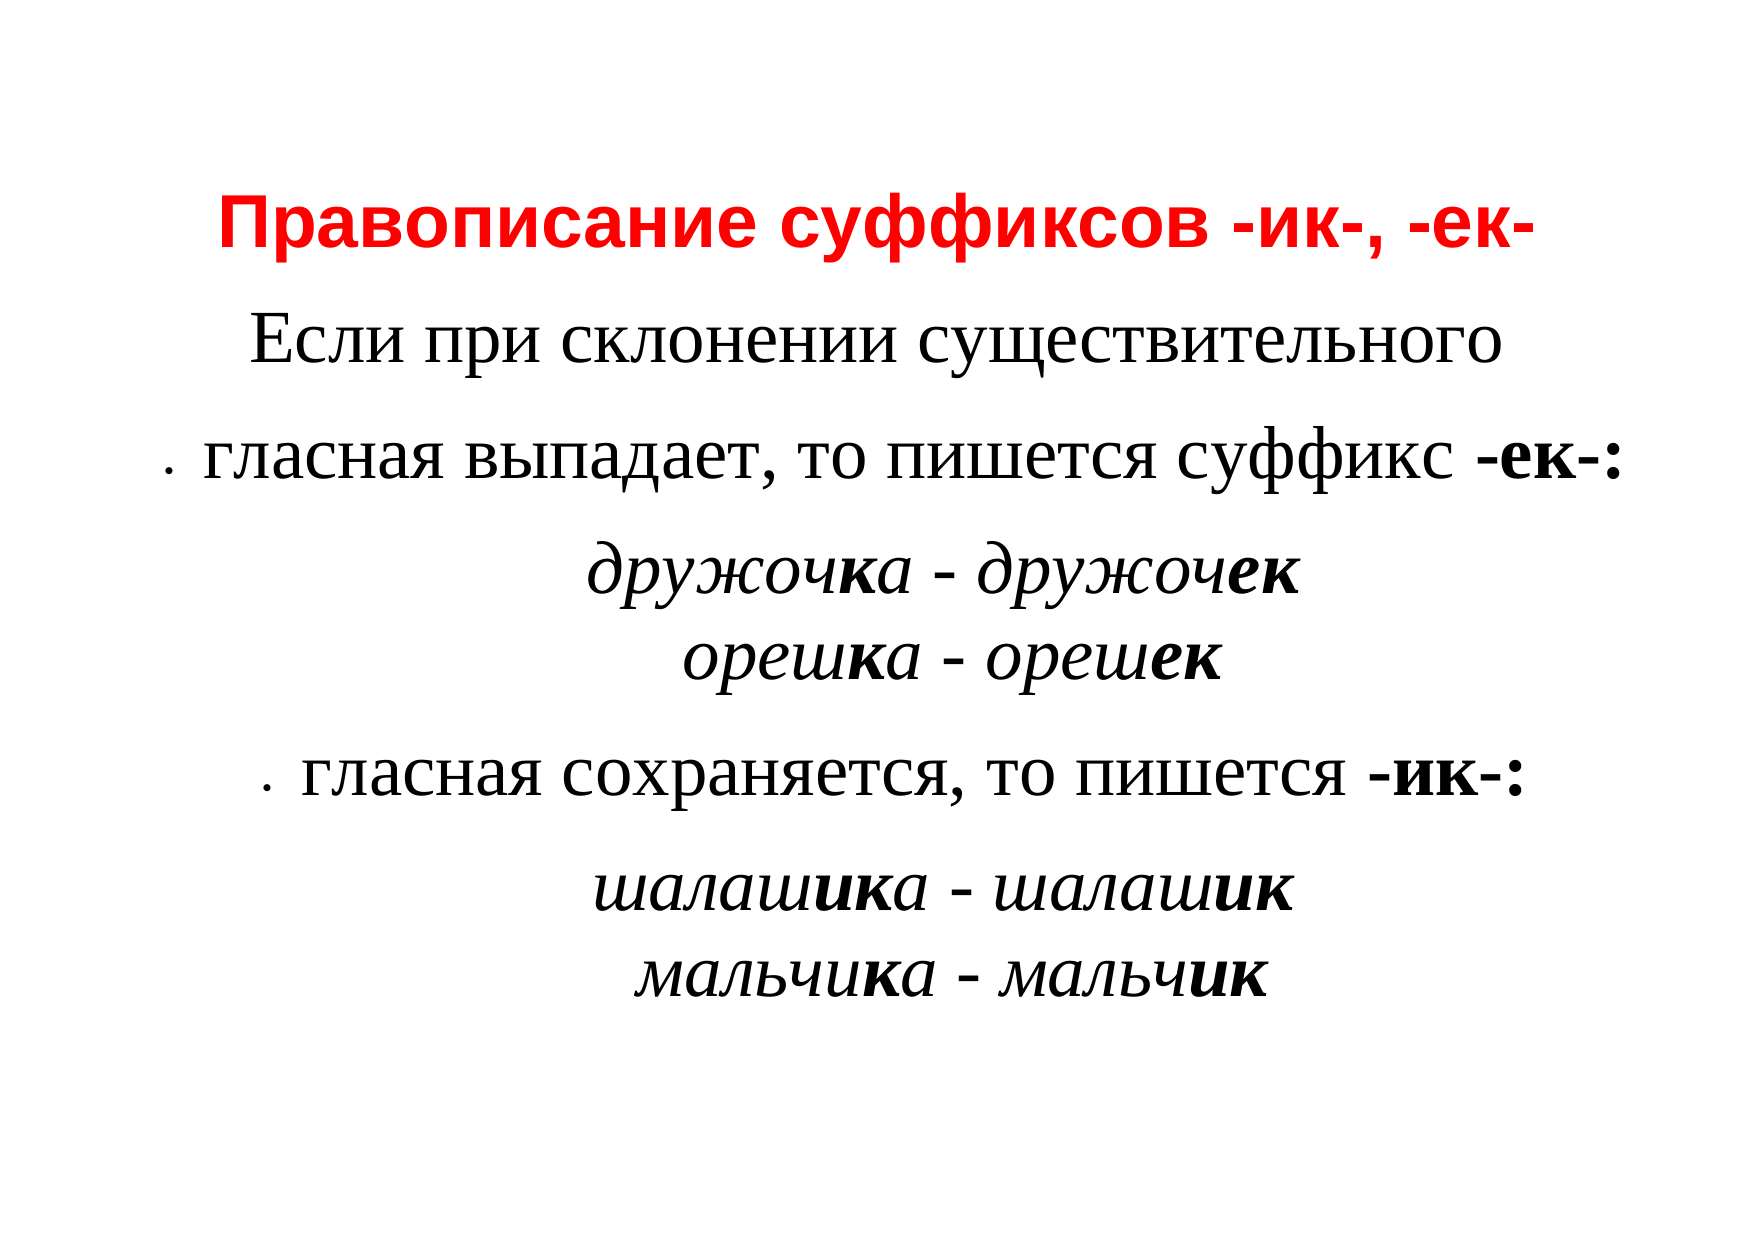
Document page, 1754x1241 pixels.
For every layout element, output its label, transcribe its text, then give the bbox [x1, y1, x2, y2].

text Правописание суффиксов -ик-, -ек- [118, 177, 1636, 263]
text дружочка - дружочек орешка - орешек [268, 523, 1636, 696]
list гласная сохраняется, то пишется -ик-: [156, 725, 1636, 811]
list гласная выпадает, то пишется суффикс -ек-: [156, 408, 1636, 494]
text шалашика - шалашик мальчика - мальчик [268, 841, 1636, 1013]
text Если при склонении существительного [118, 293, 1636, 379]
